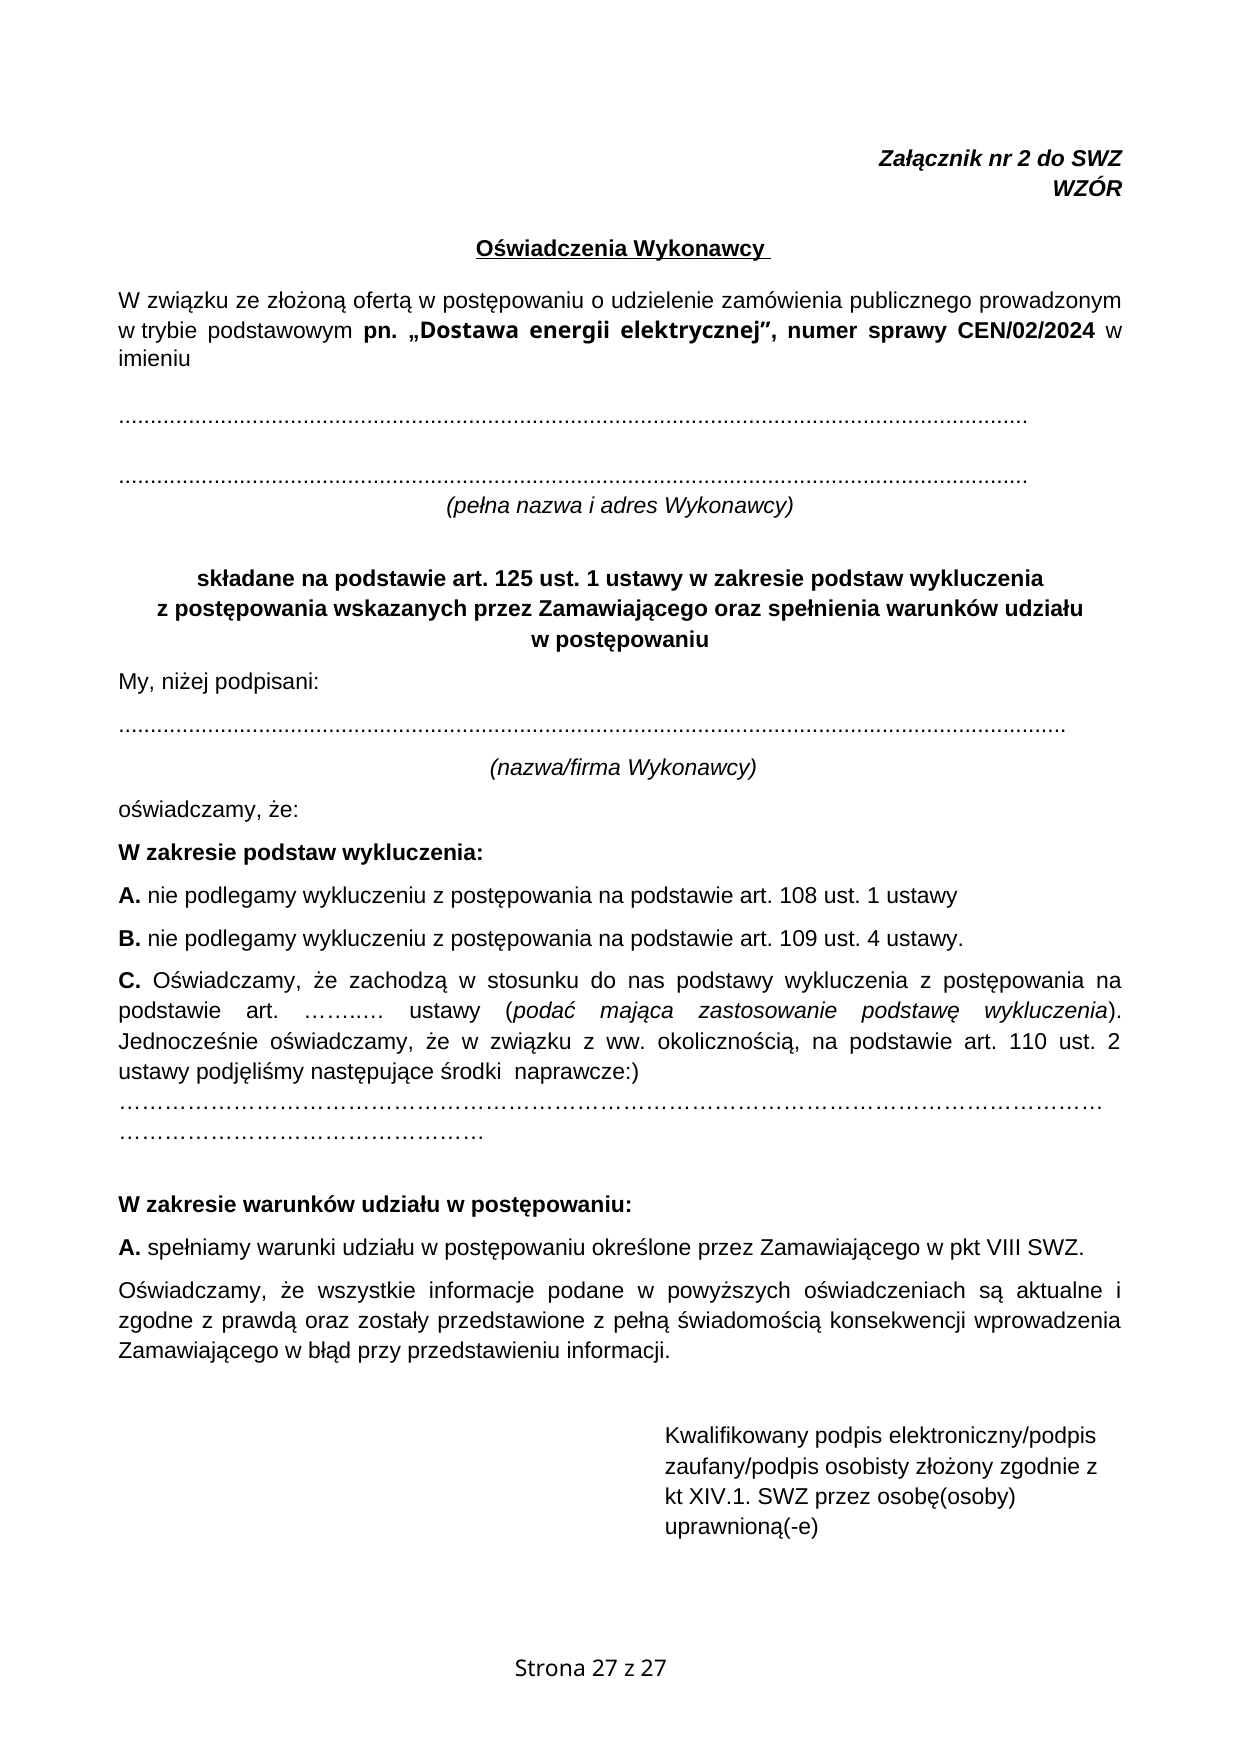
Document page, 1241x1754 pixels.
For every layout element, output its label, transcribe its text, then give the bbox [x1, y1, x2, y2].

text ............................................................................................................................................... [118, 402, 1122, 428]
text W zakresie warunków udziału w postępowaniu: [118, 1191, 1122, 1217]
text A. spełniamy warunki udziału w postępowaniu określone przez Zamawiającego w pkt VIII SWZ. [118, 1234, 1122, 1260]
text W związku ze złożoną ofertą w postępowaniu o udzielenie zamówienia publicznego prowadzonym w trybie podstawowym pn. „Dostawa energii elektrycznej”, numer sprawy CEN/02/2024 w imieniu [118, 287, 1122, 371]
text B. nie podlegamy wykluczeniu z postępowania na podstawie art. 109 ust. 4 ustawy. [118, 924, 1122, 951]
text Kwalifikowany podpis elektroniczny/podpis zaufany/podpis osobisty złożony zgodnie z kt XIV.1. SWZ przez osobę(osoby) uprawnioną(-e) [664, 1422, 1122, 1539]
text A. nie podlegamy wykluczeniu z postępowania na podstawie art. 108 ust. 1 ustawy [118, 882, 1122, 908]
text składane na podstawie art. 125 ust. 1 ustawy w zakresie podstaw wykluczenia z postępowania wskazanych przez Zamawiającego oraz spełnienia warunków udziału w postępowaniu [118, 565, 1122, 652]
text Oświadczenia Wykonawcy [118, 235, 1122, 262]
text (pełna nazwa i adres Wykonawcy) [118, 492, 1122, 518]
text W zakresie podstaw wykluczenia: [118, 839, 1122, 865]
text ..................................................................................................................................................... [118, 711, 1122, 737]
text Załącznik nr 2 do SWZ [118, 145, 1122, 171]
text C. Oświadczamy, że zachodzą w stosunku do nas podstawy wykluczenia z postępowania na podstawie art. ……..… ustawy (podać mająca zastosowanie podstawę wykluczenia). Jednocześnie oświadczamy, że w związku z ww. okolicznością, na podstawie art. 110 ust. 2 ustawy podjęliśmy następujące środki naprawcze:) [118, 967, 1122, 1084]
text My, niżej podpisani: [118, 668, 1122, 694]
text ............................................................................................................................................... [118, 462, 1122, 488]
text Oświadczamy, że wszystkie informacje podane w powyższych oświadczeniach są aktualne i zgodne z prawdą oraz zostały przedstawione z pełną świadomością konsekwencji wprowadzenia Zamawiającego w błąd przy przedstawieniu informacji. [118, 1277, 1122, 1363]
text …………………………………………………………………………………………………………………………………………………………… [118, 1088, 1122, 1144]
text WZÓR [118, 175, 1122, 201]
text oświadczamy, że: [118, 796, 1122, 823]
text (nazwa/firma Wykonawcy) [118, 754, 1122, 780]
